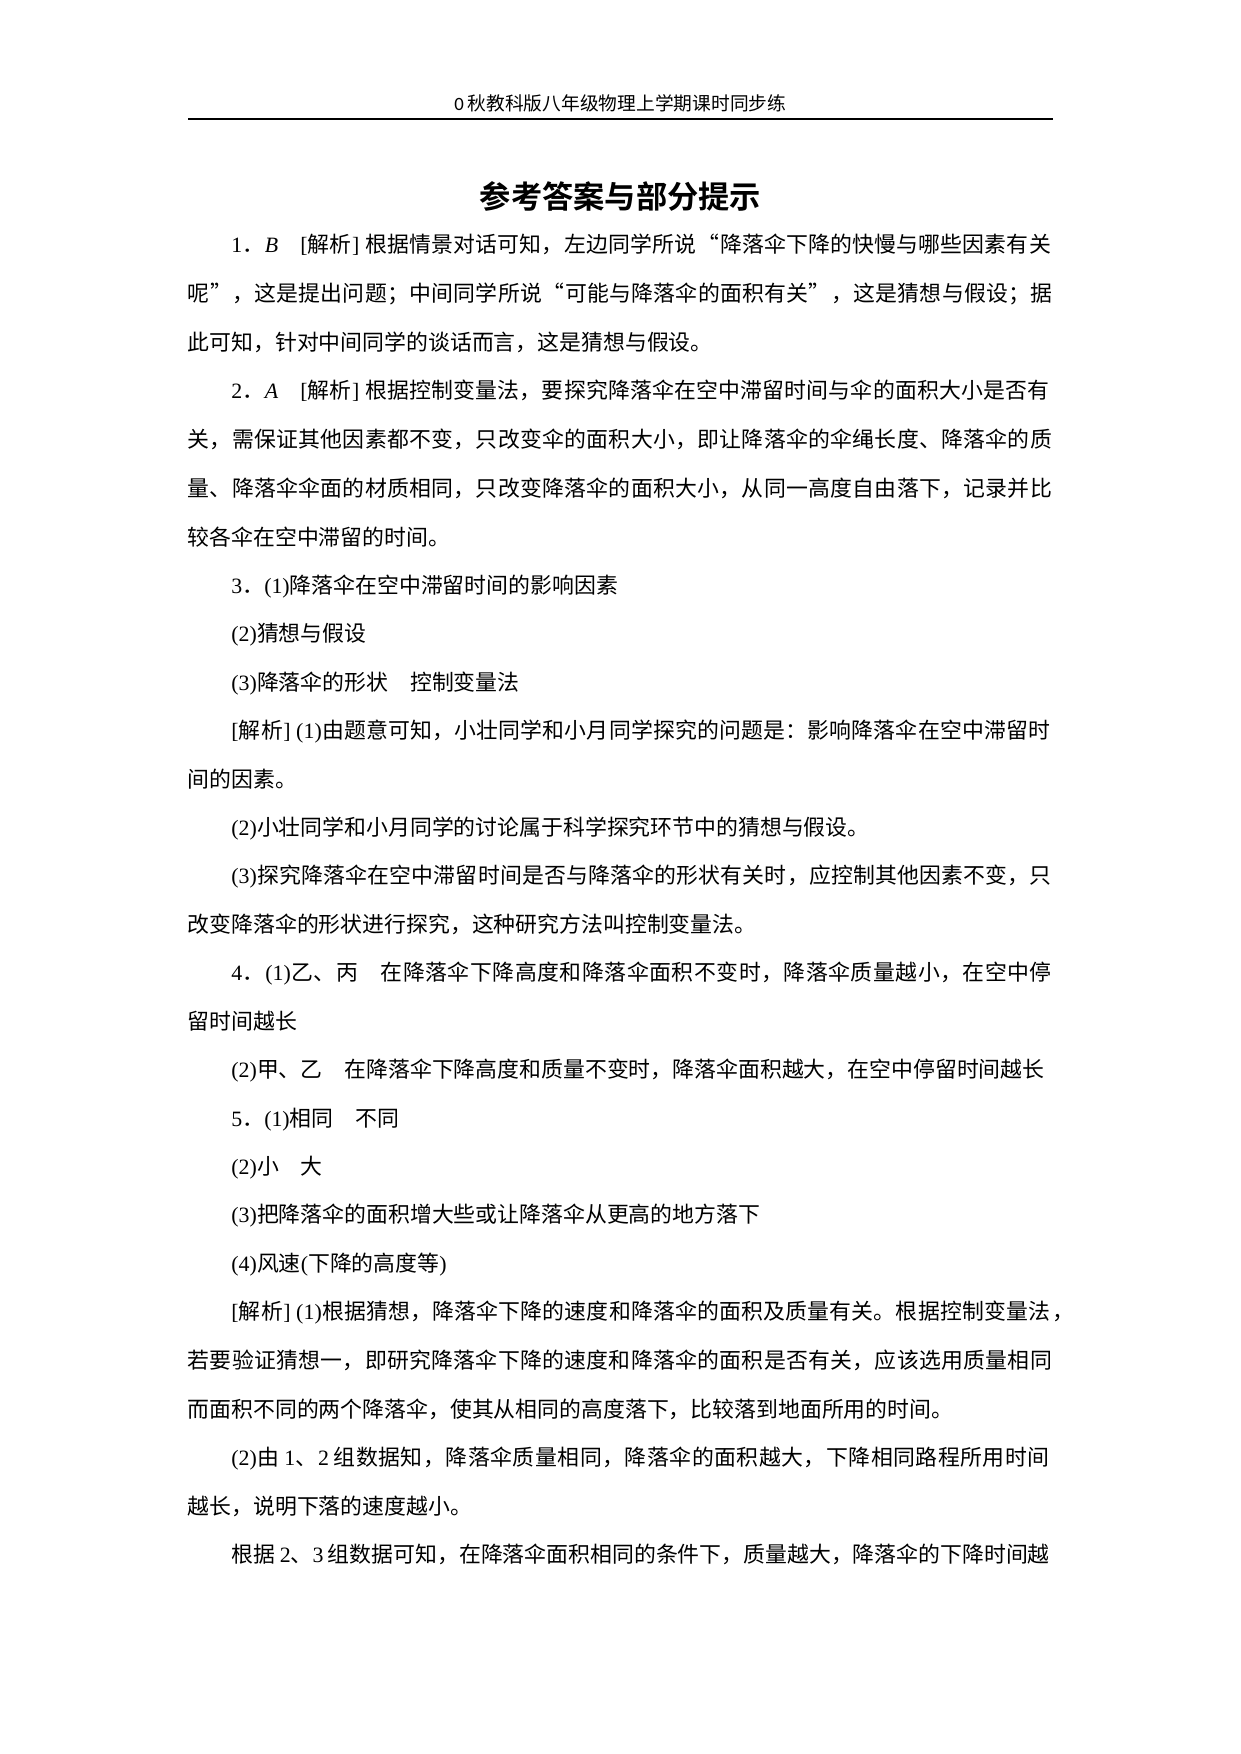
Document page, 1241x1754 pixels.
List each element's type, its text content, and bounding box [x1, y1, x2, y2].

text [187, 1537, 1053, 1569]
text (2)甲、乙 在降落伞下降高度和质量不变时，降落伞面积越大，在空中停留时间越长 [187, 1052, 1053, 1084]
text 1．B [解析] 根据情景对话可知，左边同学所说“降落伞下降的快慢与哪些因素有关呢”，这是提出问题；中间同学所说“可能与降落伞的面积有关”，这是猜想与假设；据此可知，针对中间同学的谈话而言，这是猜想与假设。 [187, 227, 1053, 357]
text (3)降落伞的形状 控制变量法 [187, 664, 1053, 697]
text 2．A [解析] 根据控制变量法，要探究降落伞在空中滞留时间与伞的面积大小是否有关，需保证其他因素都不变，只改变伞的面积大小，即让降落伞的伞绳长度、降落伞的质量、降落伞伞面的材质相同，只改变降落伞的面积大小，从同一高度自由落下，记录并比较各伞在空中滞留的时间。 [187, 373, 1053, 552]
text (3)探究降落伞在空中滞留时间是否与降落伞的形状有关时，应控制其他因素不变，只改变降落伞的形状进行探究，这种研究方法叫控制变量法。 [187, 858, 1053, 939]
text (2)小壮同学和小月同学的讨论属于科学探究环节中的猜想与假设。 [187, 809, 1053, 842]
text [解析] (1)根据猜想，降落伞下降的速度和降落伞的面积及质量有关。根据控制变量法，若要验证猜想一，即研究降落伞下降的速度和降落伞的面积是否有关，应该选用质量相同，而面积不同的两个降落伞，使其从相同的高度落下，比较落到地面所用的时间。 [187, 1294, 1053, 1424]
text 5．(1)相同 不同 [187, 1100, 1053, 1133]
text 3．(1)降落伞在空中滞留时间的影响因素 [187, 567, 1053, 600]
text (4)风速(下降的高度等) [187, 1245, 1053, 1278]
text 参考答案与部分提示 [187, 162, 1053, 227]
text 4．(1)乙、丙 在降落伞下降高度和降落伞面积不变时，降落伞质量越小，在空中停留时间越长 [187, 955, 1053, 1036]
text (2)由1、2组数据知，降落伞质量相同，降落伞的面积越大，下降相同路程所用时间越长，说明下落的速度越小。 [187, 1439, 1053, 1521]
text [解析] (1)由题意可知，小壮同学和小月同学探究的问题是：影响降落伞在空中滞留时间的因素。 [187, 712, 1053, 794]
text (3)把降落伞的面积增大些或让降落伞从更高的地方落下 [187, 1197, 1053, 1229]
text (2)小 大 [187, 1149, 1053, 1181]
text (2)猜想与假设 [187, 616, 1053, 648]
